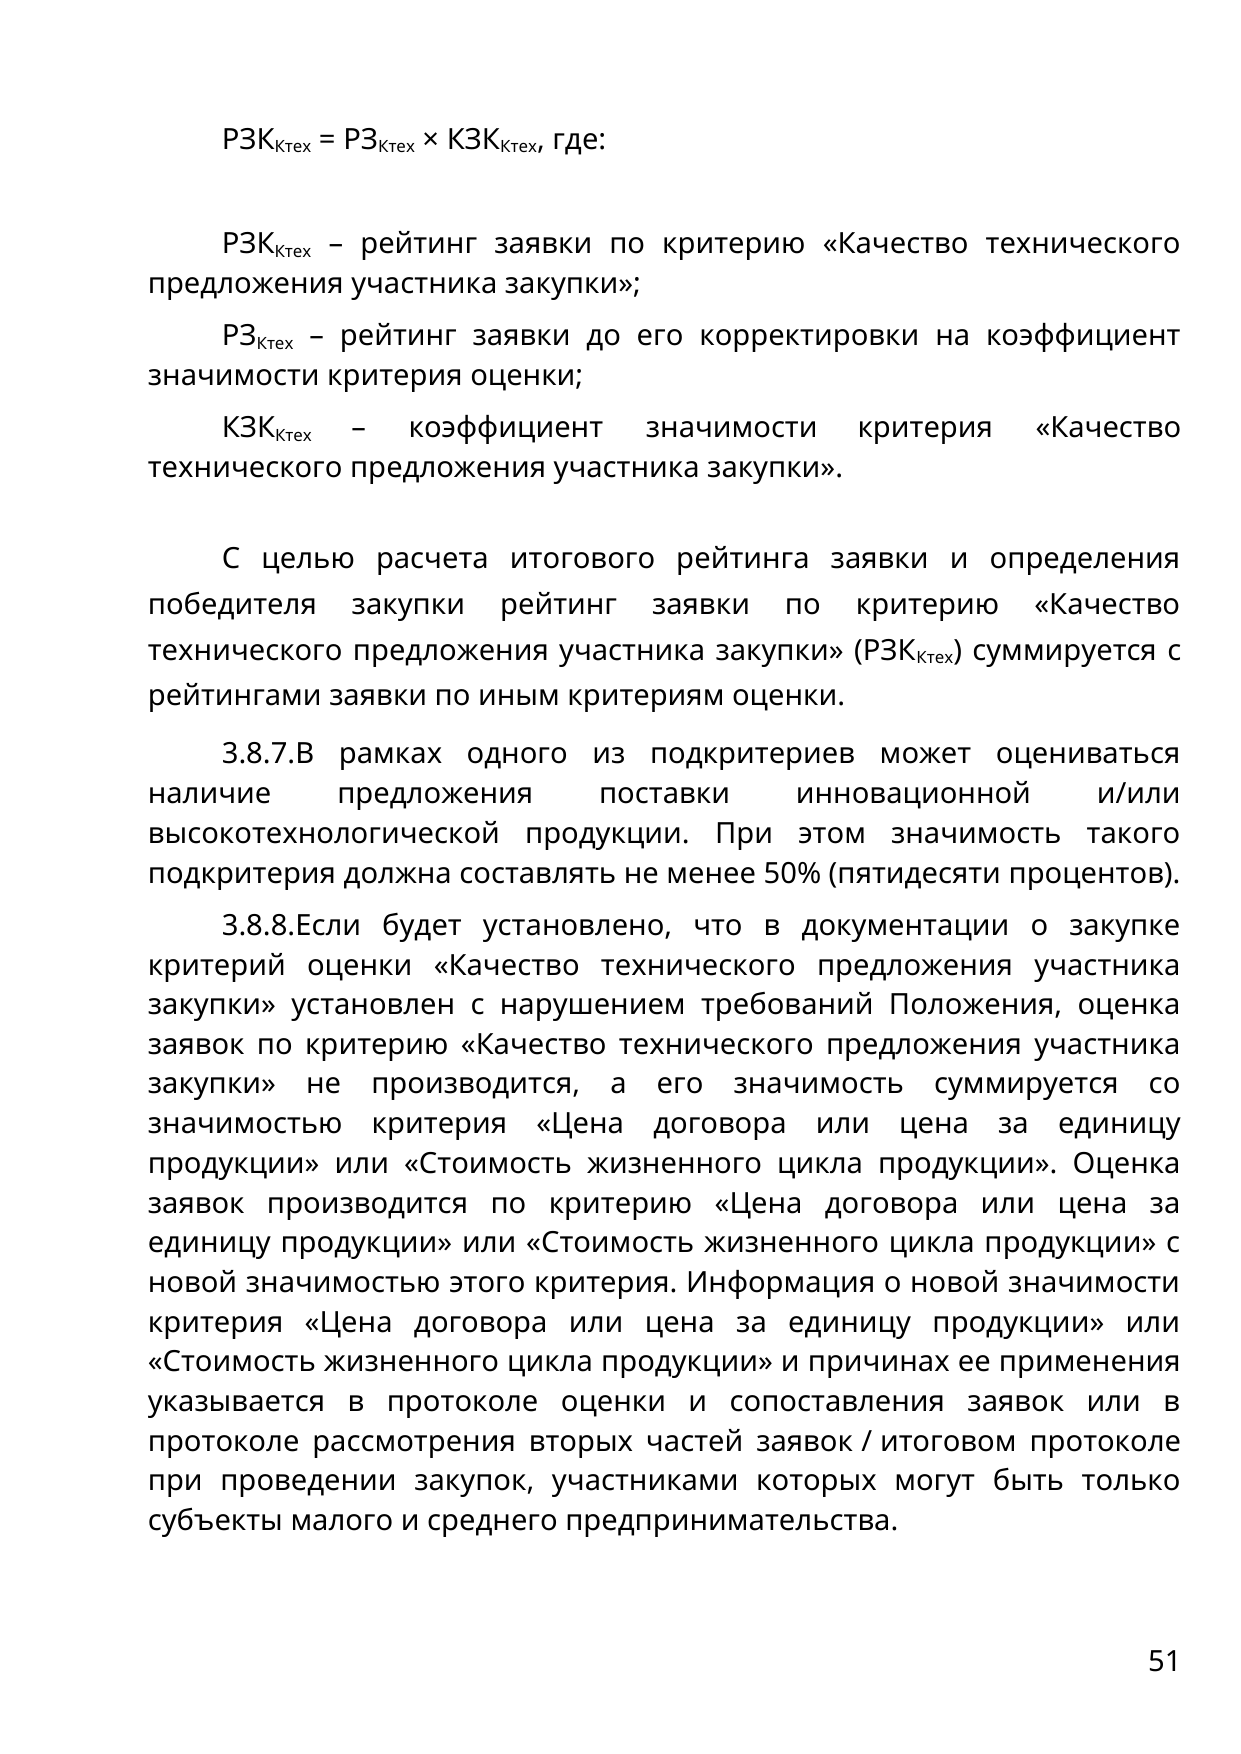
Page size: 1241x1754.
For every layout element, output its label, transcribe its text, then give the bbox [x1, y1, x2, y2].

text КЗККтех – коэффициент значимости критерия «Качество технического предложения участника закупки». [148, 406, 1181, 486]
list В рамках одного из подкритериев может оцениваться наличие предложения поставки инновационной и/или высокотехнологической продукции. При этом значимость такого подкритерия должна составлять не менее 50% (пятидесяти процентов). [148, 733, 1181, 892]
text РЗККтех – рейтинг заявки по критерию «Качество технического предложения участника закупки»; [148, 222, 1181, 302]
text РЗКтех – рейтинг заявки до его корректировки на коэффициент значимости критерия оценки; [148, 314, 1181, 394]
text РЗККтех = РЗКтех × КЗККтех, где: [148, 118, 1181, 158]
text С целью расчета итогового рейтинга заявки и определения победителя закупки рейтинг заявки по критерию «Качество технического предложения участника закупки» (РЗККтех) суммируется с рейтингами заявки по иным критериям оценки. [148, 538, 1181, 714]
list Если будет установлено, что в документации о закупке критерий оценки «Качество технического предложения участника закупки» установлен с нарушением требований Положения, оценка заявок по критерию «Качество технического предложения участника закупки» не производится, а его значимость суммируется со значимостью критерия «Цена договора или цена за единицу продукции» или «Стоимость жизненного цикла продукции». Оценка заявок производится по критерию «Цена договора или цена за единицу продукции» или «Стоимость жизненного цикла продукции» с новой значимостью этого критерия. Информация о новой значимости критерия «Цена договора или цена за единицу продукции» или «Стоимость жизненного цикла продукции» и причинах ее применения указывается в протоколе оценки и сопоставления заявок или в протоколе рассмотрения вторых частей заявок / итоговом протоколе при проведении закупок, участниками которых могут быть только субъекты малого и среднего предпринимательства. [148, 904, 1181, 1539]
